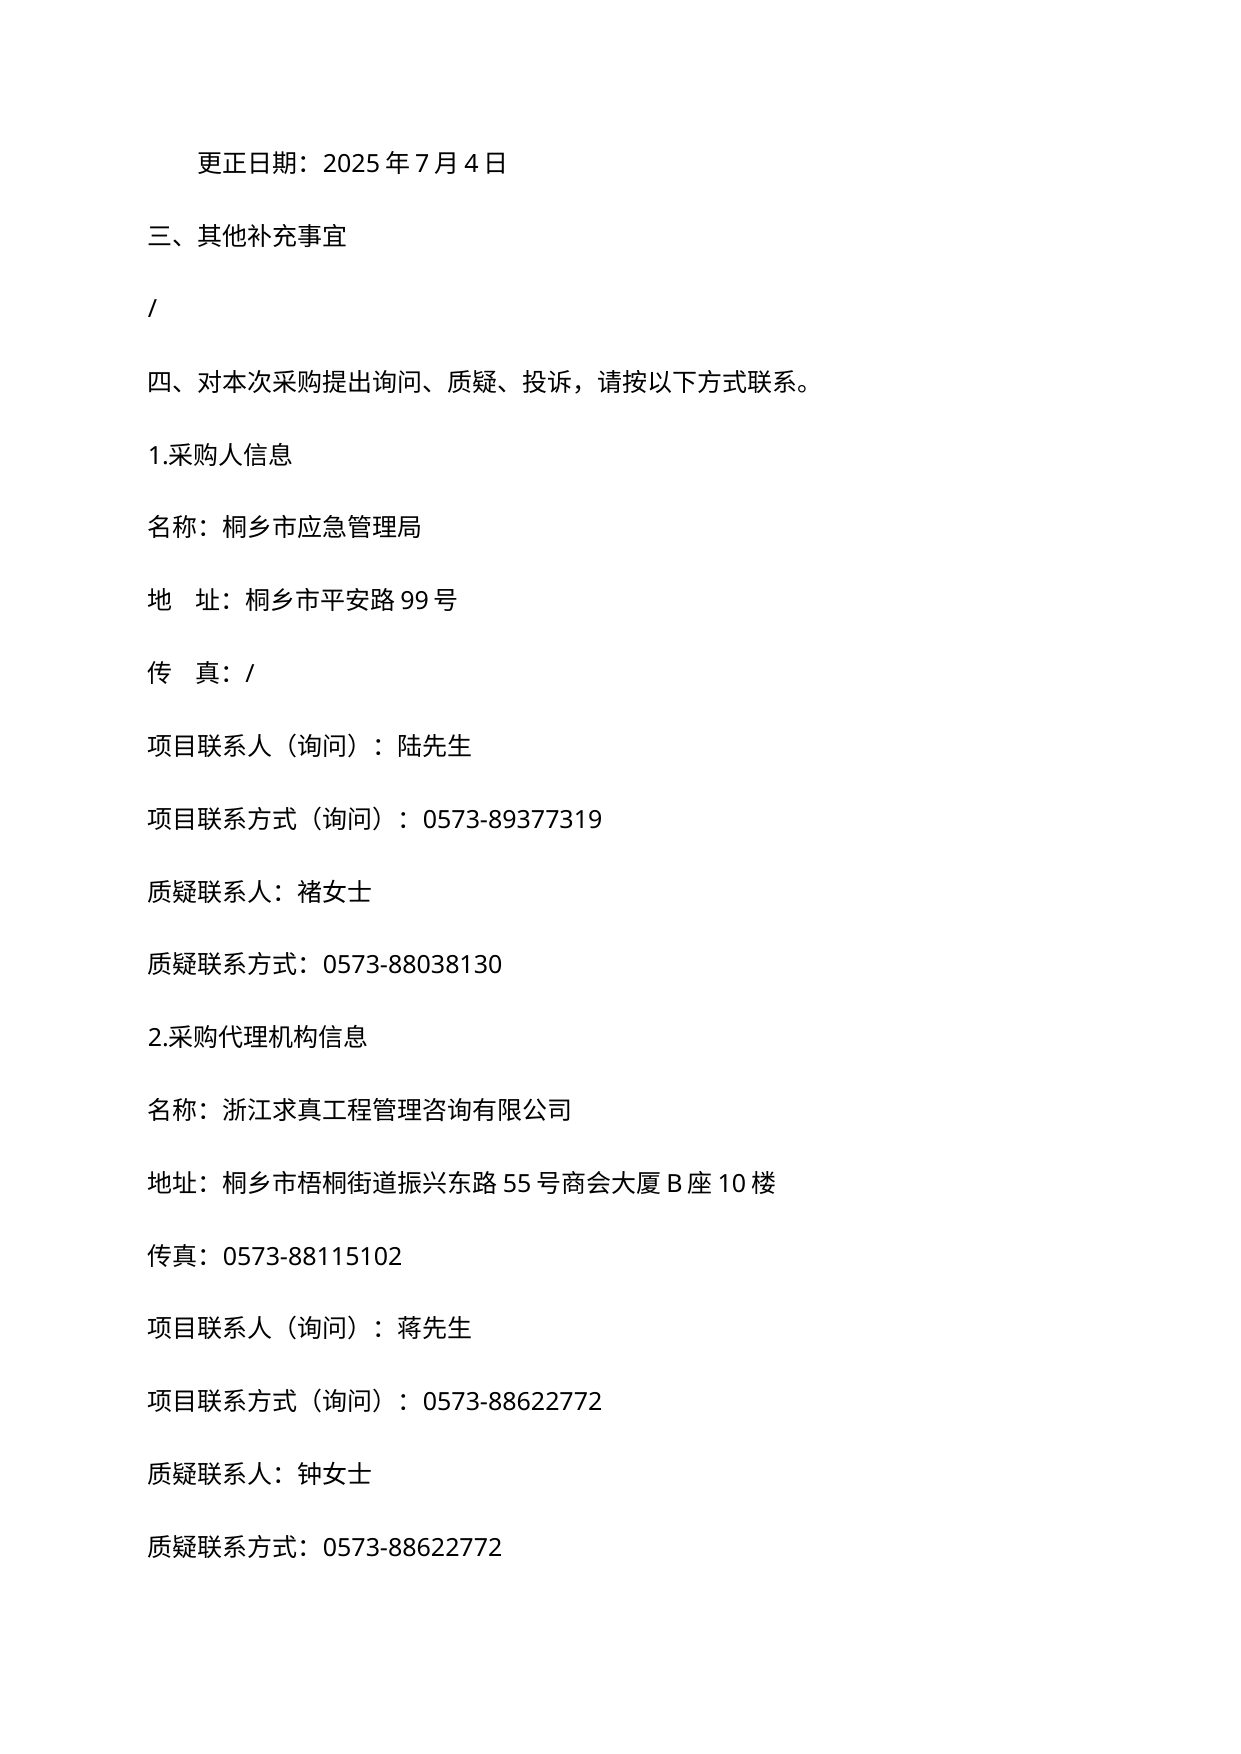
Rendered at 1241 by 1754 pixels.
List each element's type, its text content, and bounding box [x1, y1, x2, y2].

text 更正日期：2025年7月4日 [148, 129, 1093, 194]
text 地址：桐乡市梧桐街道振兴东路55号商会大厦B座10楼 [148, 1149, 1093, 1214]
text 2.采购代理机构信息 [148, 1003, 1093, 1068]
text 地 址：桐乡市平安路99号 [148, 566, 1093, 631]
text 质疑联系方式：0573-88622772 [148, 1513, 1093, 1578]
text 质疑联系方式：0573-88038130 [148, 930, 1093, 995]
text 质疑联系人：褚女士 [148, 858, 1093, 923]
text 传 真：/ [148, 639, 1093, 704]
text 项目联系人（询问）：陆先生 [148, 712, 1093, 777]
text 项目联系方式（询问）：0573-88622772 [148, 1367, 1093, 1432]
text 名称：桐乡市应急管理局 [148, 493, 1093, 558]
text 项目联系人（询问）：蒋先生 [148, 1294, 1093, 1359]
text 项目联系方式（询问）：0573-89377319 [148, 785, 1093, 850]
text 三、其他补充事宜 [148, 202, 1093, 267]
text 1.采购人信息 [148, 421, 1093, 486]
text 传真：0573-88115102 [148, 1222, 1093, 1287]
text / [148, 275, 1093, 340]
text 四、对本次采购提出询问、质疑、投诉，请按以下方式联系。 [148, 348, 1093, 413]
text 名称：浙江求真工程管理咨询有限公司 [148, 1076, 1093, 1141]
text 质疑联系人：钟女士 [148, 1440, 1093, 1505]
